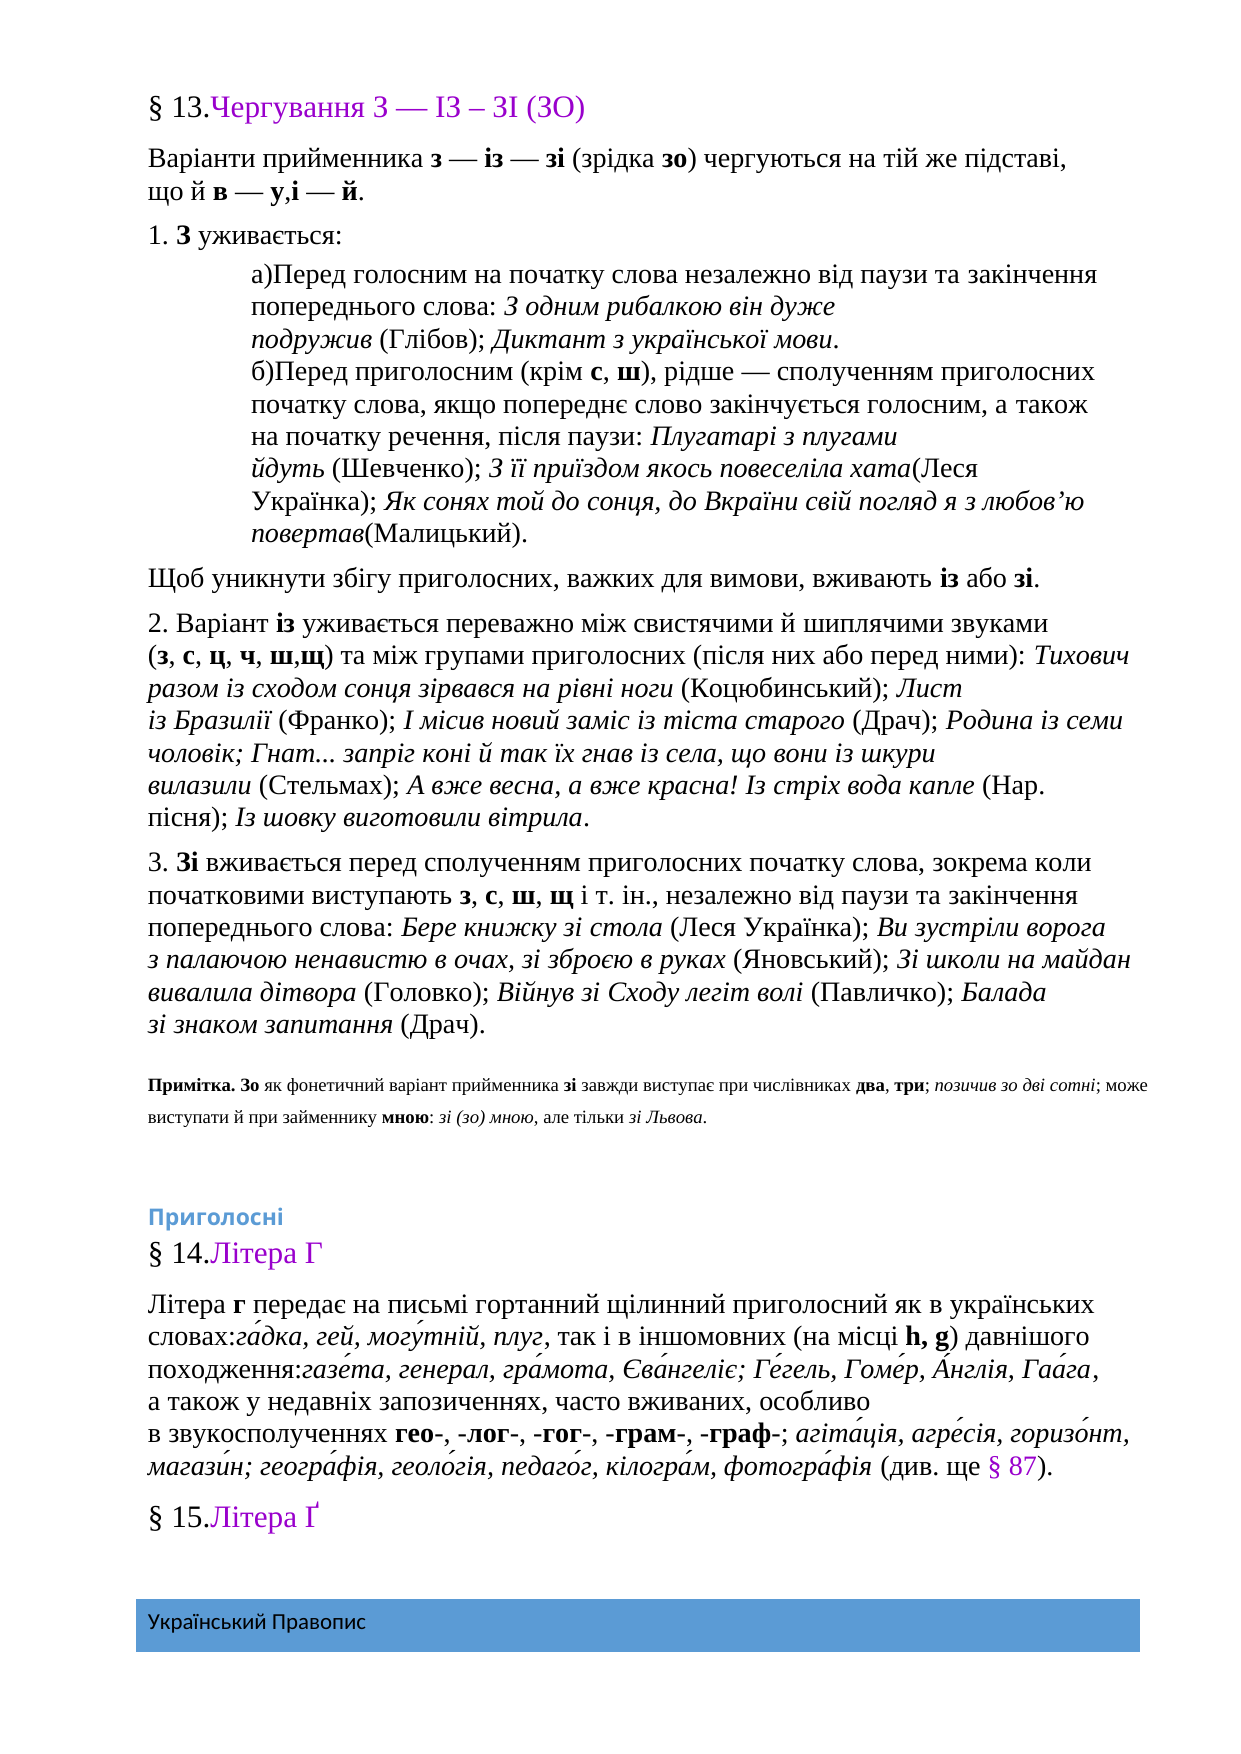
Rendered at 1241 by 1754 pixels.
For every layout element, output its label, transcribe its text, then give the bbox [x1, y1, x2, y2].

text Примітка. Зо як фонетичний варіант прийменника зі завжди виступає при числівниках два, три; позичив зо дві сотні; може виступати й при займеннику мною: зі (зо) мною, але тільки зі Львова. [148, 1065, 1152, 1127]
subtitle Приголосні [148, 1201, 1152, 1232]
text § 15.Літера Ґ [148, 1498, 1152, 1534]
text 3. Зі вживається перед сполученням приголосних початку слова, зокрема коли початковими виступають з, с, ш, щ і т. ін., незалежно від паузи та закінчення попереднього слова: Бере книжку зі стола (Леся Українка); Ви зустріли ворога з палаючою ненавистю в очах, зі зброєю в руках (Яновський); Зі школи на майдан вивалила дітвора (Головко); Війнув зі Сходу легіт волі (Павличко); Балада зі знаком запитання (Драч). [148, 845, 1152, 1040]
text § 14.Літера Г [148, 1234, 1152, 1270]
text 1. З уживається: [148, 218, 1152, 251]
text а)Перед голосним на початку слова незалежно від паузи та закінчення попереднього слова: З одним рибалкою він дуже подружив (Глібов); Диктант з української мови. [251, 257, 1152, 354]
text Літера г передає на письмі гортанний щілинний приголосний як в українських словах:га́дка, гей, могу́тній, плуг, так і в іншомовних (на місці h, g) давнішого походження:газе́та, генерал, гра́мота, Єва́нгеліє; Ге́гель, Гоме́р, А́нглія, Гаа́га, а також у недавніх запозиченнях, часто вживаних, особливо в звукосполученнях гео-, -лог-, -гог-, -грам-, -граф-; агіта́ція, агре́сія, горизо́нт, магази́н; геогра́фія, геоло́гія, педаго́г, кілогра́м, фотогра́фія (див. ще § 87). [148, 1287, 1152, 1481]
text б)Перед приголосним (крім с, ш), рідше — сполученням приголосних початку слова, якщо попереднє слово закінчується голосним, а також на початку речення, після паузи: Плугатарі з плугами йдуть (Шевченко); З її приїздом якось повеселіла хата(Леся Українка); Як сонях той до сонця, до Вкраїни свій погляд я з любов’ю повертав(Малицький). [251, 354, 1152, 549]
text § 13.Чергування З — ІЗ – ЗІ (ЗО) [148, 88, 1152, 124]
text Варіанти прийменника з — із — зі (зрідка зо) чергуються на тій же підставі, що й в — у,і — й. [148, 141, 1152, 206]
text 2. Варіант із уживається переважно між свистячими й шиплячими звуками (з, с, ц, ч, ш,щ) та між групами приголосних (після них або перед ними): Тихович разом із сходом сонця зірвався на рівні ноги (Коцюбинський); Лист із Бразилії (Франко); I місив новий заміс із тіста старого (Драч); Родина із семи чоловік; Гнат... запріг коні й так їх гнав із села, що вони із шкури вилазили (Стельмах); А вже весна, а вже красна! Із стріх вода капле (Нар. пісня); Із шовку виготовили вітрила. [148, 606, 1152, 833]
text Щоб уникнути збігу приголосних, важких для вимови, вживають із або зі. [148, 561, 1152, 593]
